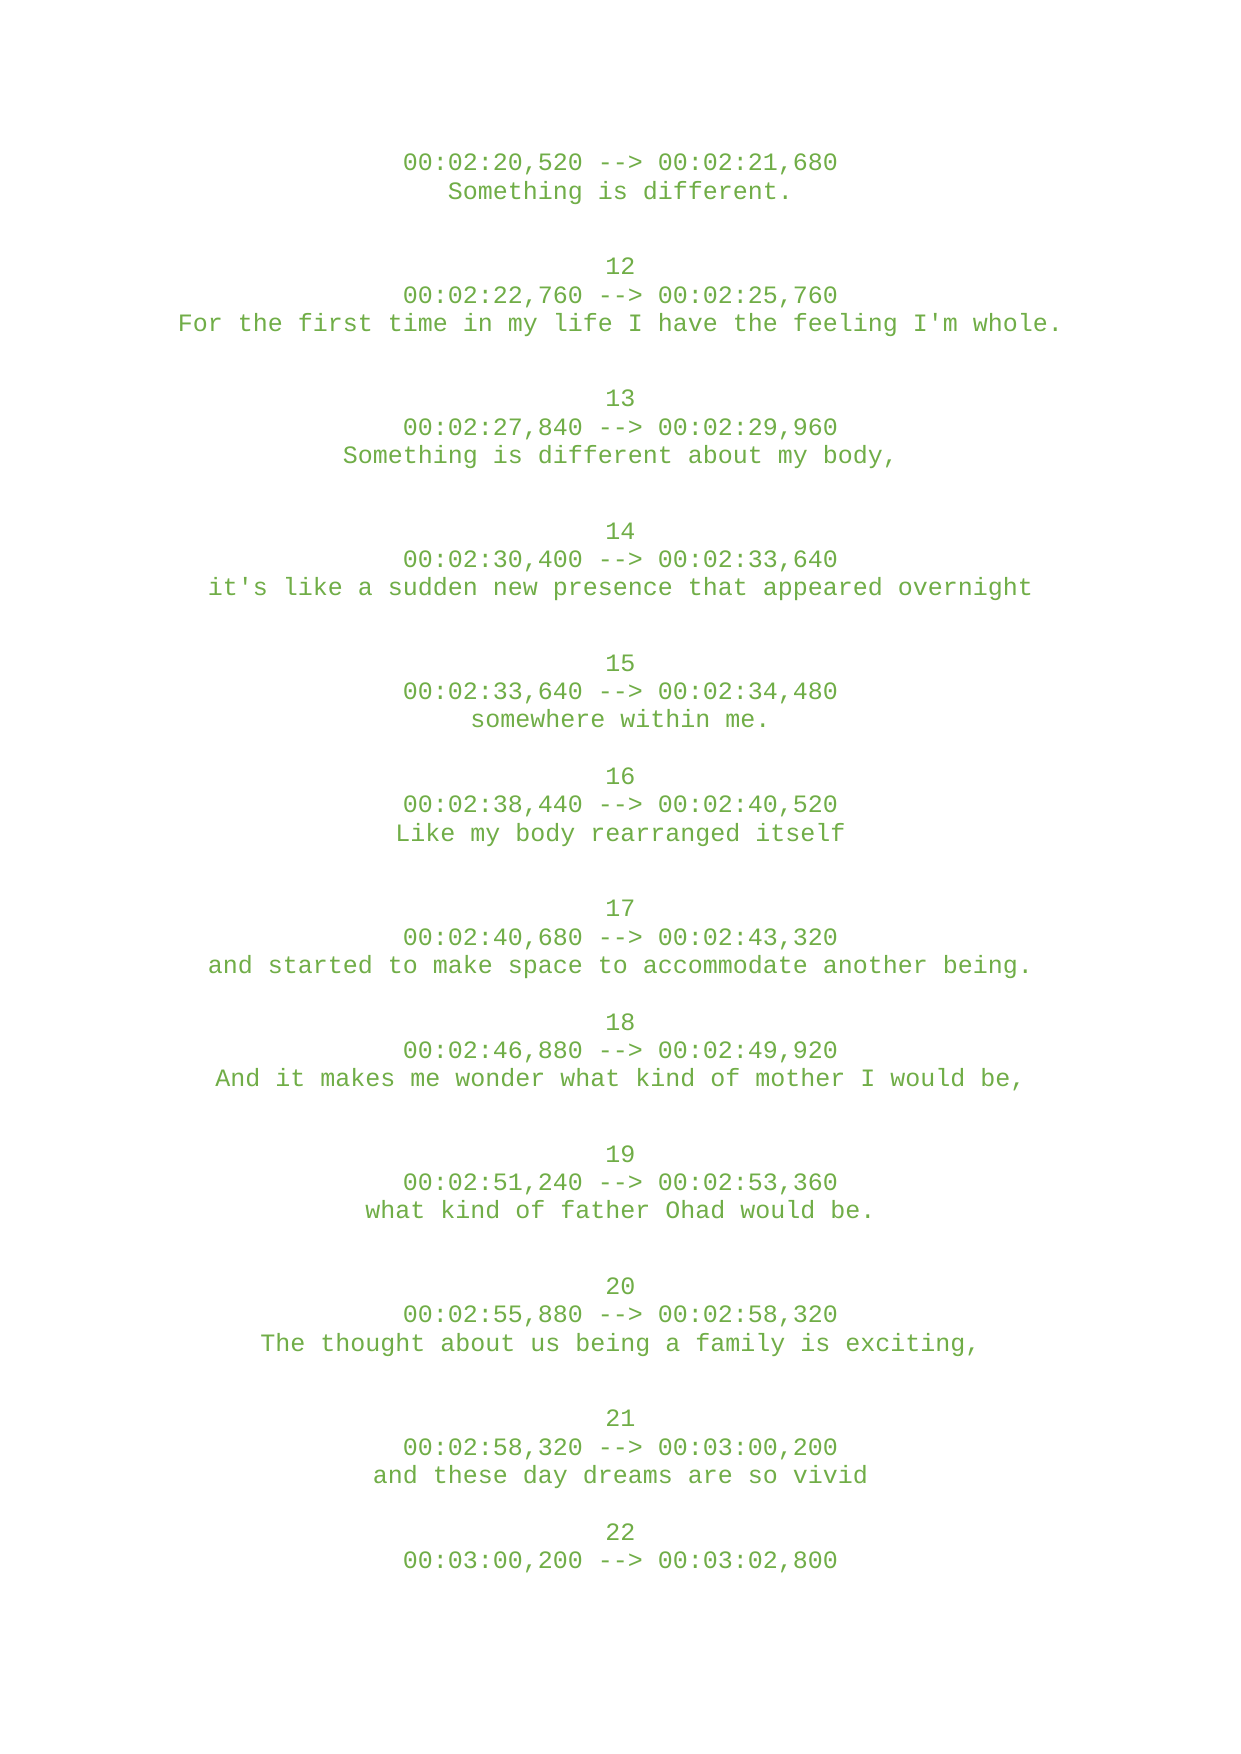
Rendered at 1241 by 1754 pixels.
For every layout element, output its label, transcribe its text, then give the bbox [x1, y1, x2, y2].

text 00:02:46,880 --> 00:02:49,920 [139, 1038, 1101, 1066]
text what kind of father Ohad would be. [139, 1198, 1101, 1226]
text 17 [139, 896, 1101, 924]
text somewhere within me. [139, 707, 1101, 735]
text Something is different about my body, [139, 443, 1101, 471]
text For the first time in my life I have the feeling I'm whole. [139, 311, 1101, 339]
text 20 [139, 1274, 1101, 1302]
text it's like a sudden new presence that appeared overnight [139, 575, 1101, 603]
text 00:02:51,240 --> 00:02:53,360 [139, 1170, 1101, 1198]
text And it makes me wonder what kind of mother I would be, [139, 1066, 1101, 1094]
text 00:02:38,440 --> 00:02:40,520 [139, 792, 1101, 820]
text 00:02:55,880 --> 00:02:58,320 [139, 1302, 1101, 1330]
text 22 [139, 1519, 1101, 1547]
text 00:02:30,400 --> 00:02:33,640 [139, 547, 1101, 575]
text 00:03:00,200 --> 00:03:02,800 [139, 1547, 1101, 1576]
text 15 [139, 650, 1101, 679]
text 00:02:20,520 --> 00:02:21,680 [139, 150, 1101, 178]
text 14 [139, 518, 1101, 547]
text 12 [139, 254, 1101, 282]
text 00:02:58,320 --> 00:03:00,200 [139, 1434, 1101, 1462]
text 18 [139, 1009, 1101, 1038]
text 16 [139, 764, 1101, 792]
text 00:02:33,640 --> 00:02:34,480 [139, 679, 1101, 707]
text 21 [139, 1406, 1101, 1434]
text 00:02:40,680 --> 00:02:43,320 [139, 924, 1101, 953]
text Something is different. [139, 178, 1101, 207]
text 13 [139, 386, 1101, 414]
text and started to make space to accommodate another being. [139, 953, 1101, 981]
text The thought about us being a family is exciting, [139, 1330, 1101, 1359]
text Like my body rearranged itself [139, 820, 1101, 849]
text 00:02:22,760 --> 00:02:25,760 [139, 282, 1101, 311]
text 19 [139, 1141, 1101, 1170]
text and these day dreams are so vivid [139, 1462, 1101, 1491]
text 00:02:27,840 --> 00:02:29,960 [139, 414, 1101, 443]
